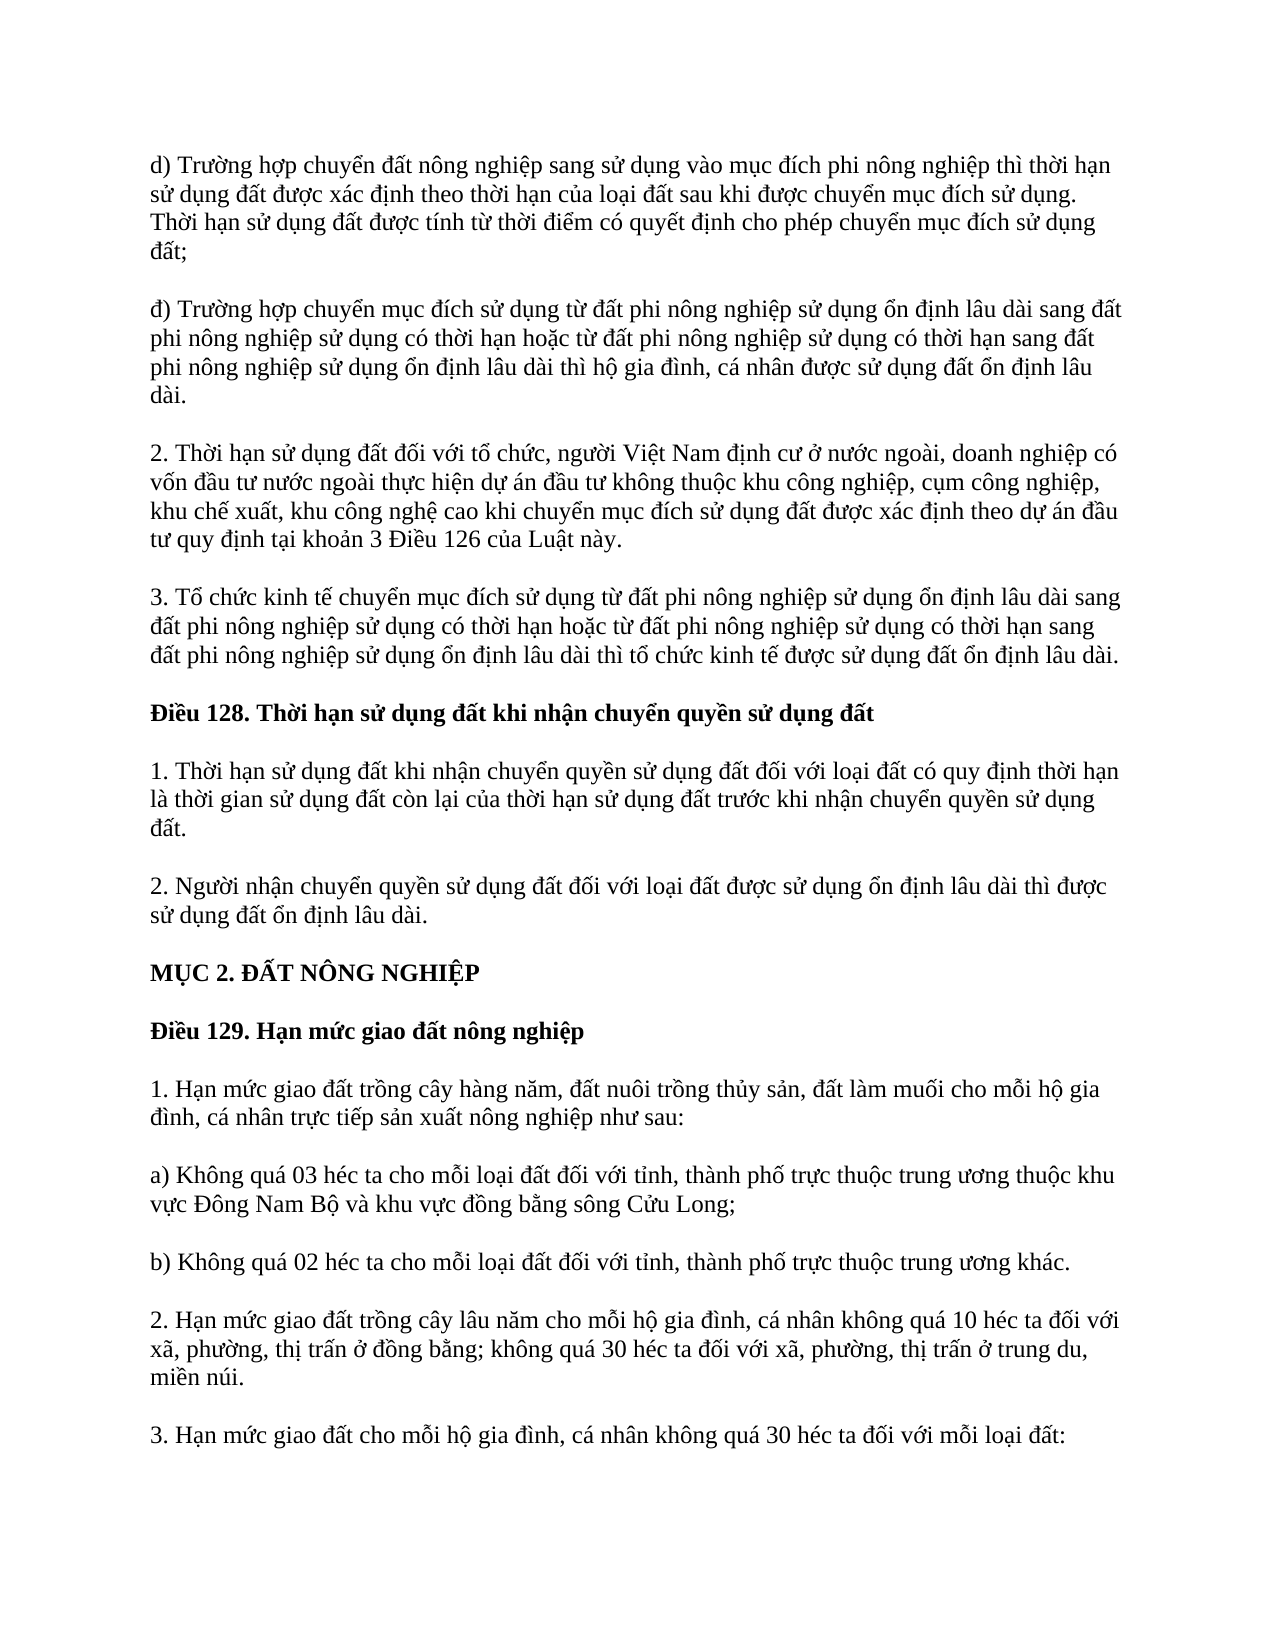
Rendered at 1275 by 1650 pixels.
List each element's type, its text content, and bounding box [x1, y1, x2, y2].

text 2. Thời hạn sử dụng đất đối với tổ chức, người Việt Nam định cư ở nước ngoài, doanh nghiệp có vốn đầu tư nước ngoài thực hiện dự án đầu tư không thuộc khu công nghiệp, cụm công nghiệp, khu chế xuất, khu công nghệ cao khi chuyển mục đích sử dụng đất được xác định theo dự án đầu tư quy định tại khoản 3 Điều 126 của Luật này. [150, 438, 1125, 553]
text đ) Trường hợp chuyển mục đích sử dụng từ đất phi nông nghiệp sử dụng ổn định lâu dài sang đất phi nông nghiệp sử dụng có thời hạn hoặc từ đất phi nông nghiệp sử dụng có thời hạn sang đất phi nông nghiệp sử dụng ổn định lâu dài thì hộ gia đình, cá nhân được sử dụng đất ổn định lâu dài. [150, 294, 1125, 409]
text 3. Tổ chức kinh tế chuyển mục đích sử dụng từ đất phi nông nghiệp sử dụng ổn định lâu dài sang đất phi nông nghiệp sử dụng có thời hạn hoặc từ đất phi nông nghiệp sử dụng có thời hạn sang đất phi nông nghiệp sử dụng ổn định lâu dài thì tổ chức kinh tế được sử dụng đất ổn định lâu dài. [150, 582, 1125, 669]
text a) Không quá 03 héc ta cho mỗi loại đất đối với tỉnh, thành phố trực thuộc trung ương thuộc khu vực Đông Nam Bộ và khu vực đồng bằng sông Cửu Long; [150, 1160, 1125, 1218]
text 1. Thời hạn sử dụng đất khi nhận chuyển quyền sử dụng đất đối với loại đất có quy định thời hạn là thời gian sử dụng đất còn lại của thời hạn sử dụng đất trước khi nhận chuyển quyền sử dụng đất. [150, 756, 1125, 842]
text Điều 129. Hạn mức giao đất nông nghiệp [150, 1016, 1125, 1044]
text MỤC 2. ĐẤT NÔNG NGHIỆP [150, 958, 1125, 987]
text 1. Hạn mức giao đất trồng cây hàng năm, đất nuôi trồng thủy sản, đất làm muối cho mỗi hộ gia đình, cá nhân trực tiếp sản xuất nông nghiệp như sau: [150, 1074, 1125, 1131]
text d) Trường hợp chuyển đất nông nghiệp sang sử dụng vào mục đích phi nông nghiệp thì thời hạn sử dụng đất được xác định theo thời hạn của loại đất sau khi được chuyển mục đích sử dụng. Thời hạn sử dụng đất được tính từ thời điểm có quyết định cho phép chuyển mục đích sử dụng đất; [150, 150, 1125, 265]
text 2. Hạn mức giao đất trồng cây lâu năm cho mỗi hộ gia đình, cá nhân không quá 10 héc ta đối với xã, phường, thị trấn ở đồng bằng; không quá 30 héc ta đối với xã, phường, thị trấn ở trung du, miền núi. [150, 1305, 1125, 1391]
text Điều 128. Thời hạn sử dụng đất khi nhận chuyển quyền sử dụng đất [150, 698, 1125, 727]
text 3. Hạn mức giao đất cho mỗi hộ gia đình, cá nhân không quá 30 héc ta đối với mỗi loại đất: [150, 1420, 1125, 1449]
text 2. Người nhận chuyển quyền sử dụng đất đối với loại đất được sử dụng ổn định lâu dài thì được sử dụng đất ổn định lâu dài. [150, 871, 1125, 929]
text b) Không quá 02 héc ta cho mỗi loại đất đối với tỉnh, thành phố trực thuộc trung ương khác. [150, 1247, 1125, 1276]
